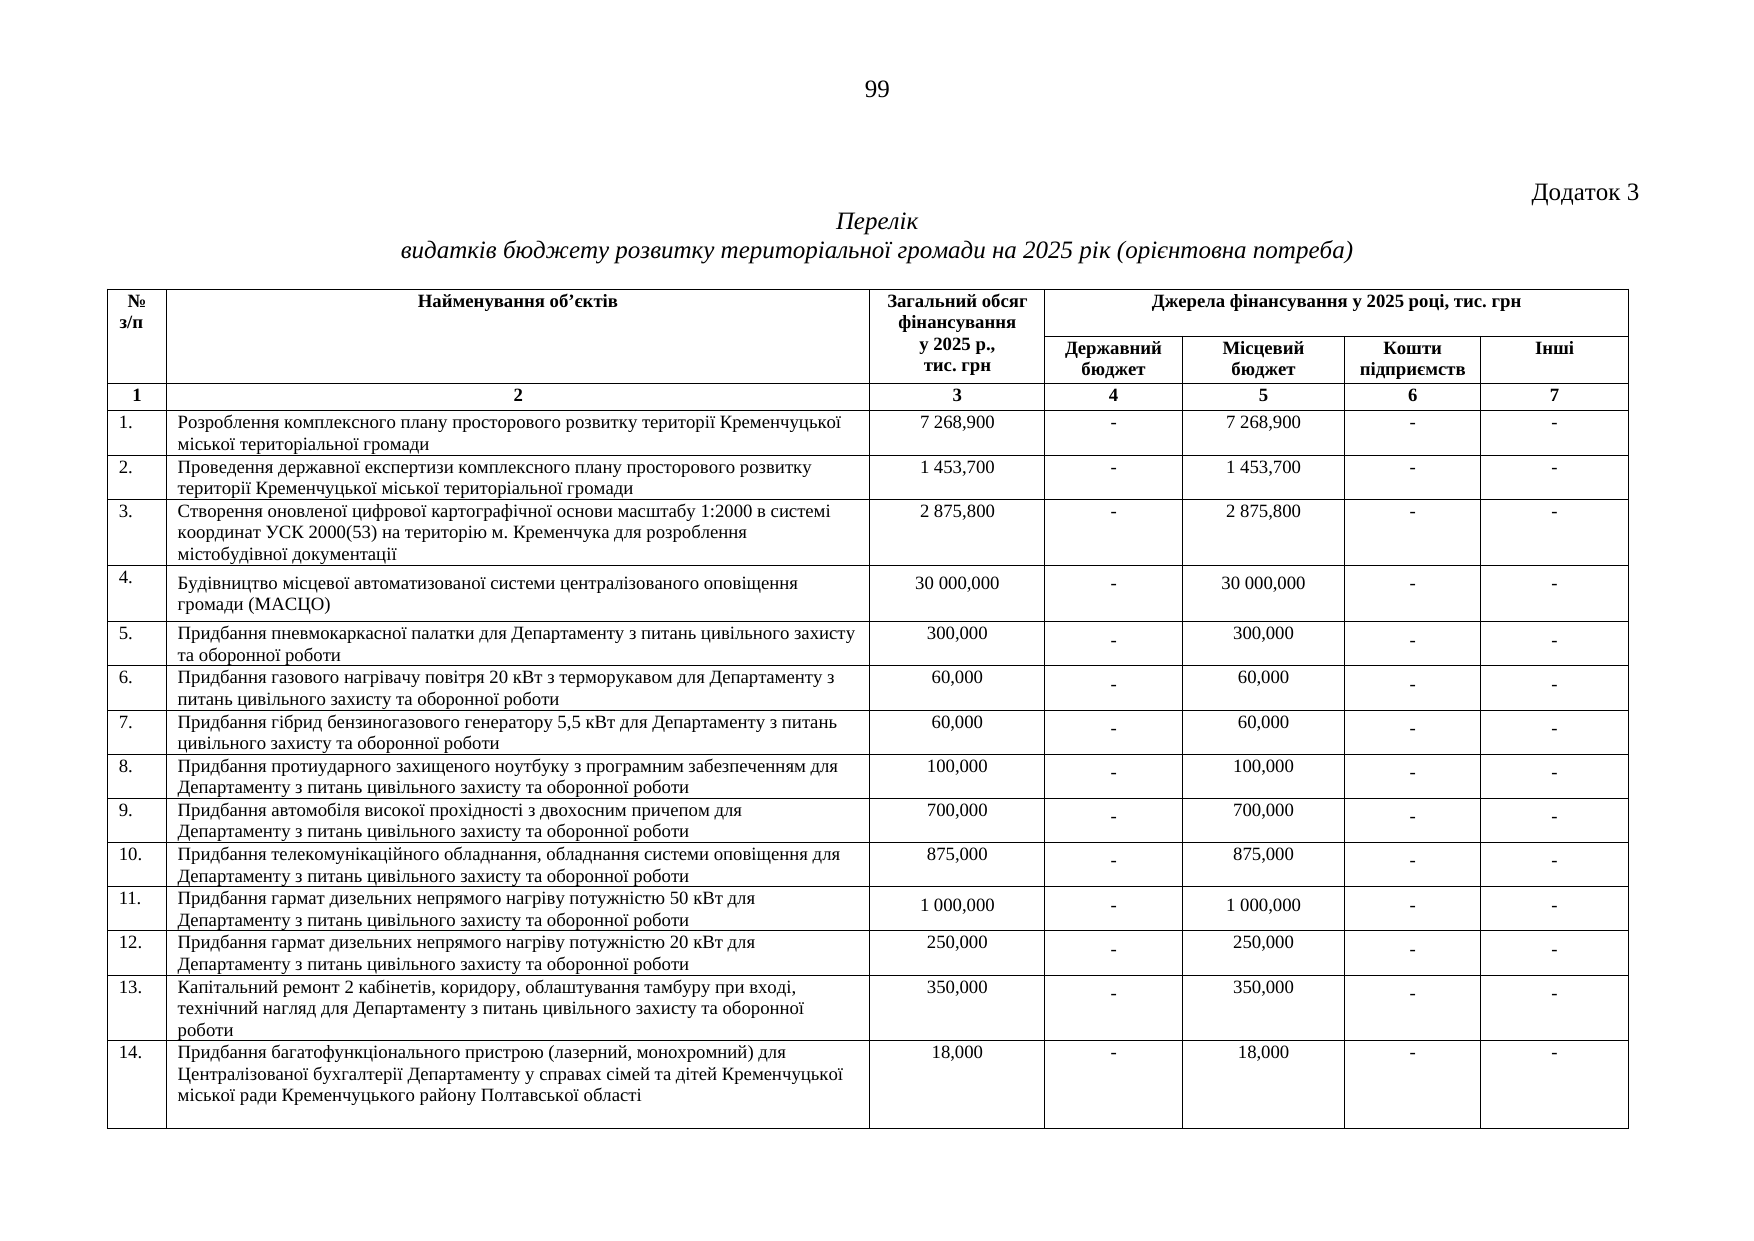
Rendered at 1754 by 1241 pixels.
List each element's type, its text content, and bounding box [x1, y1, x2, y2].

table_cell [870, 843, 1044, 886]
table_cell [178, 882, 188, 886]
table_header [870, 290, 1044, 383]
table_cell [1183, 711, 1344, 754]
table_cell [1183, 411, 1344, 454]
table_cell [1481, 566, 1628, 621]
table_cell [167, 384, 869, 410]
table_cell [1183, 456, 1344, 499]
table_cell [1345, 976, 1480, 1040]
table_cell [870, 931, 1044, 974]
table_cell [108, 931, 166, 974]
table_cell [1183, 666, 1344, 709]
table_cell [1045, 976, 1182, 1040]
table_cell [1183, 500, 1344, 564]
text Додаток 3 [118, 177, 1639, 206]
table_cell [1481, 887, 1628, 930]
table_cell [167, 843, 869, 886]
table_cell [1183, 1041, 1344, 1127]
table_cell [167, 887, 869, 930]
text Перелік [118, 206, 1636, 235]
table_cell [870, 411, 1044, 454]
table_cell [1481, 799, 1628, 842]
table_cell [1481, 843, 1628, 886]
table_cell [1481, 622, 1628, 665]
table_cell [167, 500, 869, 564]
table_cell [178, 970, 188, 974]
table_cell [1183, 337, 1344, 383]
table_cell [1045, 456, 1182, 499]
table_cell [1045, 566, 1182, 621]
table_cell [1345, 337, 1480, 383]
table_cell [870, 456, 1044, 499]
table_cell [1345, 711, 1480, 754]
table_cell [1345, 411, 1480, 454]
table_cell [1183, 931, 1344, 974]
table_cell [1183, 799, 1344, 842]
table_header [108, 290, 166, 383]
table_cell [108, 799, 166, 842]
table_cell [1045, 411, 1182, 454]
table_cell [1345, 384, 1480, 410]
text видатків бюджету розвитку територіальної громади на 2025 рік (орієнтовна потреба) [118, 235, 1636, 263]
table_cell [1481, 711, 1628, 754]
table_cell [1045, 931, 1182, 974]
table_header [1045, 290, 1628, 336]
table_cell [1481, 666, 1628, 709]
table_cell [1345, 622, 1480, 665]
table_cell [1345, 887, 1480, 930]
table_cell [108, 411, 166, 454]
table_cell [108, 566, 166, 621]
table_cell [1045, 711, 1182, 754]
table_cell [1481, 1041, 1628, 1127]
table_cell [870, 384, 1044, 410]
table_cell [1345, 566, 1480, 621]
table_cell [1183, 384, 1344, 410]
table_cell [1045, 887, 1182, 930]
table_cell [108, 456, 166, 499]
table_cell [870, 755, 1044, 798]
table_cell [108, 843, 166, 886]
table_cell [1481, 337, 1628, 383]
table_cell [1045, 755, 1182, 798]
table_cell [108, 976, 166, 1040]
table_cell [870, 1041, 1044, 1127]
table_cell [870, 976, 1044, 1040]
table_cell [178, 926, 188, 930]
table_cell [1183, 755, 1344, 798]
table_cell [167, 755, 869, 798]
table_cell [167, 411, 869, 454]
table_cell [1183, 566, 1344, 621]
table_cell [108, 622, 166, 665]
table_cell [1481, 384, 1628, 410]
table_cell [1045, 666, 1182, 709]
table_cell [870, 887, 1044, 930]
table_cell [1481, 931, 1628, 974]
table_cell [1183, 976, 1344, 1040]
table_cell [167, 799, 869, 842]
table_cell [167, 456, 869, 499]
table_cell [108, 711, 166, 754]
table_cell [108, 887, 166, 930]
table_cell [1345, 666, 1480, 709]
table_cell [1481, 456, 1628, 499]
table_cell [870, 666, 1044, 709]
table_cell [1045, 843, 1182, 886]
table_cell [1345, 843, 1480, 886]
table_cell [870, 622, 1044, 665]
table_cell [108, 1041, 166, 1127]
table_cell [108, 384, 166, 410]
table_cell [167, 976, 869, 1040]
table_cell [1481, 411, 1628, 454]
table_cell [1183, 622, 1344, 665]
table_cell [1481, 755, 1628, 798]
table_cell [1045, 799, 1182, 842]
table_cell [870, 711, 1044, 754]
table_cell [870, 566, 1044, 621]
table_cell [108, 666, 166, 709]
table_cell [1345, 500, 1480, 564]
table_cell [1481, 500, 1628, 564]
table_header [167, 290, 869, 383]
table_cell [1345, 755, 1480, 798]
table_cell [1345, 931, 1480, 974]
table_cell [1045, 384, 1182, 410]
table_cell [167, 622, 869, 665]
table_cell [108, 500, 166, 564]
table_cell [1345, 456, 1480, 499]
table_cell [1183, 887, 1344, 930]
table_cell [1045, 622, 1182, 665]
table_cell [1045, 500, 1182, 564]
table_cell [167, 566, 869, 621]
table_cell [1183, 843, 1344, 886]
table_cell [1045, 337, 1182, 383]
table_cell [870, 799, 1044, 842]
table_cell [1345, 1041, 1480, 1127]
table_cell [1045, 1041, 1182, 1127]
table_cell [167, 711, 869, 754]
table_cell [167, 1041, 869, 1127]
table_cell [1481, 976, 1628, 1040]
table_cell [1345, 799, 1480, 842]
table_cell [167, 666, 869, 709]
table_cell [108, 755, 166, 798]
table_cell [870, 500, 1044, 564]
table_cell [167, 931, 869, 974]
